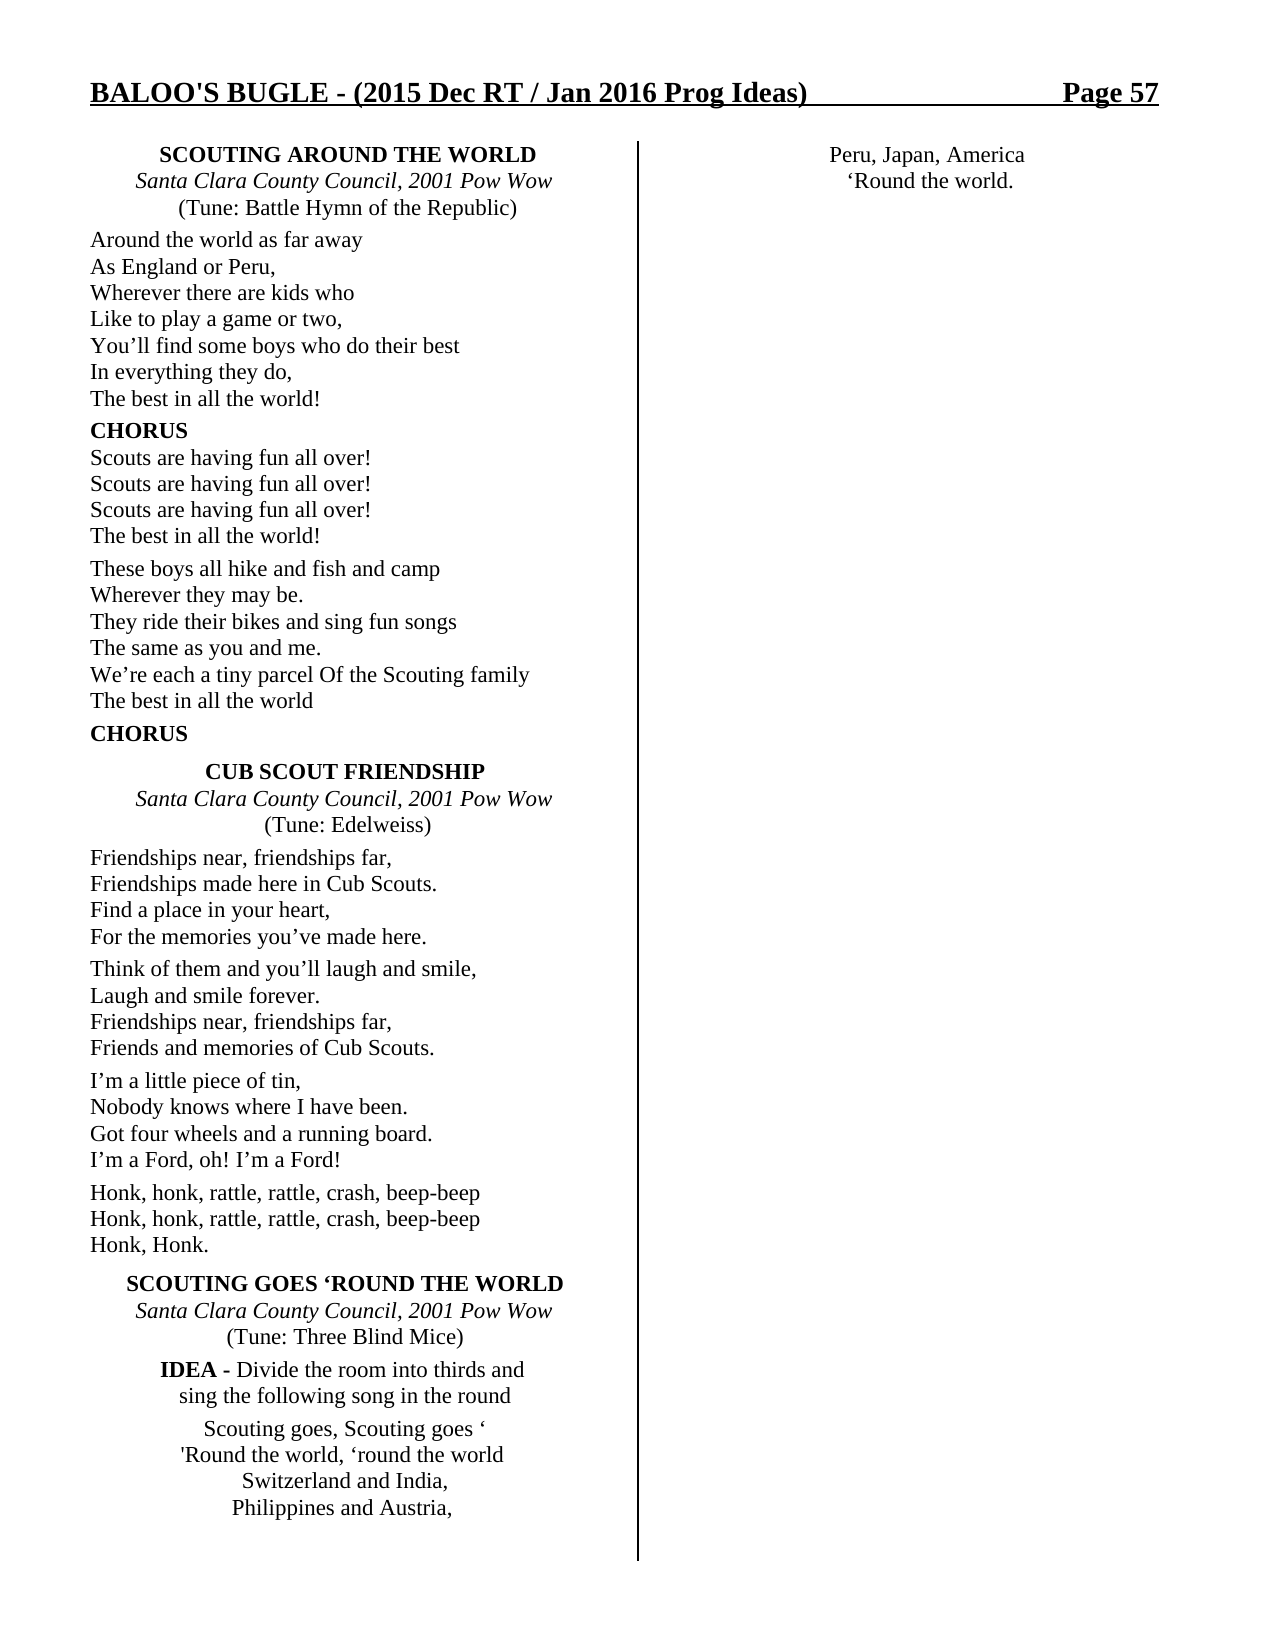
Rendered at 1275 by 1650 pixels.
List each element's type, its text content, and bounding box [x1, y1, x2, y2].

text Scouting goes, Scouting goes ‘ 'Round the world, ‘round the world Switzerland and India, Philippines and Austria, Peru, Japan, America ‘Round the world. [90, 1414, 600, 1520]
text Santa Clara County Council, 2001 Pow Wow [90, 785, 600, 811]
text SCOUTING GOES ‘ROUND THE WORLD [90, 1270, 600, 1297]
text Think of them and you’ll laugh and smile, Laugh and smile forever. Friendships near, friendships far, Friends and memories of Cub Scouts. [90, 955, 600, 1061]
text SCOUTING AROUND THE WORLD [90, 141, 600, 167]
text Santa Clara County Council, 2001 Pow Wow [90, 1297, 600, 1323]
text I’m a little piece of tin, Nobody knows where I have been. Got four wheels and a running board. I’m a Ford, oh! I’m a Ford! [90, 1067, 600, 1172]
text CHORUS [90, 417, 600, 443]
text Scouts are having fun all over! Scouts are having fun all over! Scouts are having fun all over! The best in all the world! [90, 443, 600, 549]
text Around the world as far away As England or Peru, Wherever there are kids who Like to play a game or two, You’ll find some boys who do their best In everything they do, The best in all the world! [90, 226, 600, 411]
text (Tune: Three Blind Mice) [90, 1323, 600, 1349]
text CUB SCOUT FRIENDSHIP [90, 758, 600, 785]
text Santa Clara County Council, 2001 Pow Wow [90, 167, 600, 194]
text Honk, honk, rattle, rattle, crash, beep-beep Honk, honk, rattle, rattle, crash, beep-beep Honk, Honk. [90, 1179, 600, 1258]
text These boys all hike and fish and camp Wherever they may be. They ride their bikes and sing fun songs The same as you and me. We’re each a tiny parcel Of the Scouting family The best in all the world [90, 555, 600, 713]
text IDEA - Divide the room into thirds and sing the following song in the round [90, 1356, 600, 1408]
text (Tune: Battle Hymn of the Republic) [90, 194, 600, 220]
text CHORUS [90, 719, 600, 746]
text Scouting goes, Scouting goes ‘ 'Round the world, ‘round the world Switzerland and India, Philippines and Austria, Peru, Japan, America ‘Round the world. [675, 141, 1185, 194]
text Friendships near, friendships far, Friendships made here in Cub Scouts. Find a place in your heart, For the memories you’ve made here. [90, 844, 600, 949]
text (Tune: Edelweiss) [90, 811, 600, 837]
